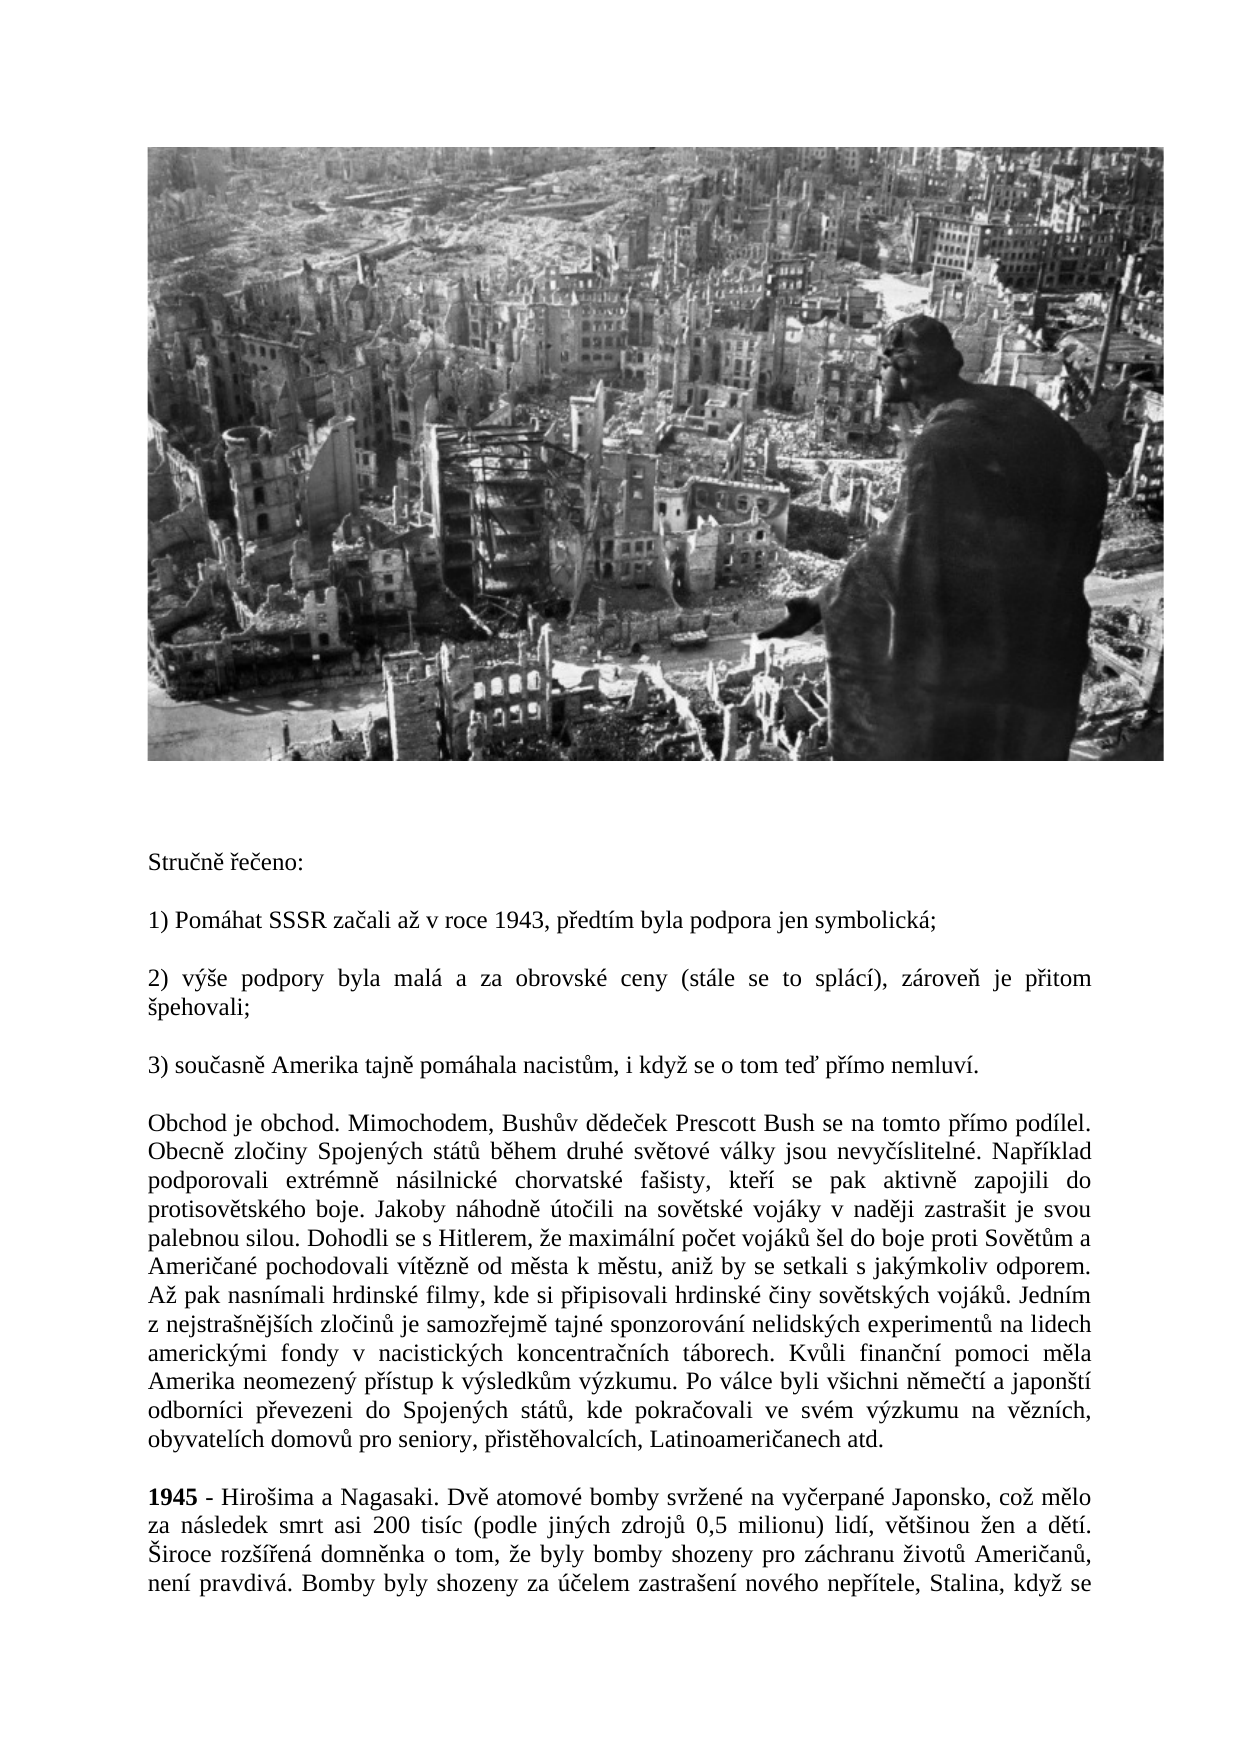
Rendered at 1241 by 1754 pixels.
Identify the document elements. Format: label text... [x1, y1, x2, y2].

text Obchod je obchod. Mimochodem, Bushův dědeček Prescott Bush se na tomto přímo podílel. Obecně zločiny Spojených států během druhé světové války jsou nevyčíslitelné. Například podporovali extrémně násilnické chorvatské fašisty, kteří se pak aktivně zapojili do protisovětského boje. Jakoby náhodně útočili na sovětské vojáky v naději zastrašit je svou palebnou silou. Dohodli se s Hitlerem, že maximální počet vojáků šel do boje proti Sovětům a Američané pochodovali vítězně od města k městu, aniž by se setkali s jakýmkoliv odporem. Až pak nasnímali hrdinské filmy, kde si připisovali hrdinské činy sovětských vojáků. Jedním z nejstrašnějších zločinů je samozřejmě tajné sponzorování nelidských experimentů na lidech americkými fondy v nacistických koncentračních táborech. Kvůli finanční pomoci měla Amerika neomezený přístup k výsledkům výzkumu. Po válce byli všichni němečtí a japonští odborníci převezeni do Spojených států, kde pokračovali ve svém výzkumu na vězních, obyvatelích domovů pro seniory, přistěhovalcích, Latinoameričanech atd. [148, 1108, 1093, 1453]
text Stručně řečeno: [148, 847, 1093, 876]
text 1) Pomáhat SSSR začali až v roce 1943, předtím byla podpora jen symbolická; [148, 905, 1093, 934]
picture [147, 147, 1164, 761]
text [148, 1482, 1093, 1597]
text 2) výše podpory byla malá a za obrovské ceny (stále se to splácí), zároveň je přitom špehovali; [148, 963, 1093, 1021]
text 3) současně Amerika tajně pomáhala nacistům, i když se o tom teď přímo nemluví. [148, 1050, 1093, 1078]
